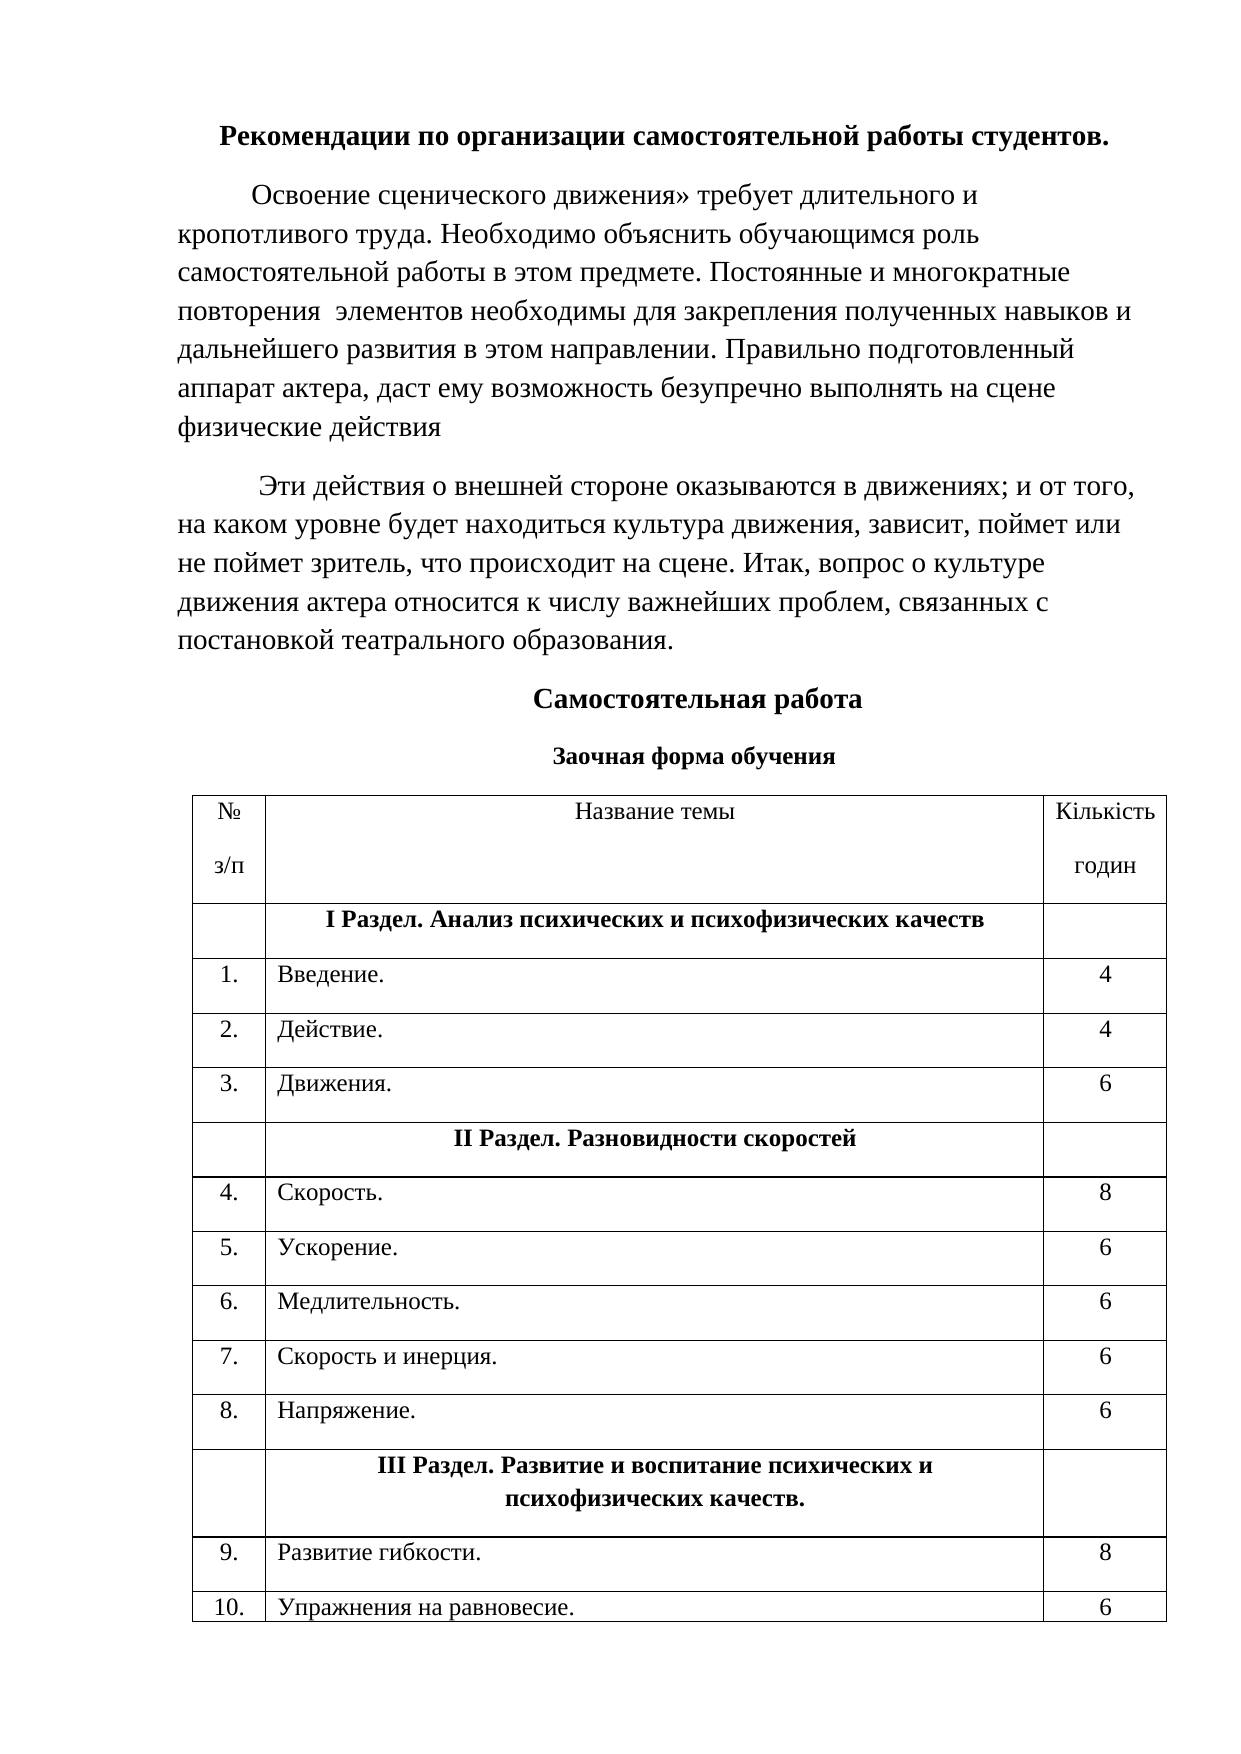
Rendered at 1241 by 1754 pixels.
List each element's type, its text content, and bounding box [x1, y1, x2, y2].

table_cell [193, 904, 265, 958]
table_cell 4 [1044, 1014, 1166, 1067]
table_cell 9. [193, 1538, 265, 1591]
table_cell 4. [193, 1178, 265, 1231]
text Эти действия о внешней стороне оказываются в движениях; и от того, на каком уровне будет находиться культура движения, зависит, поймет или не поймет зритель, что происходит на сцене. Итак, вопрос о культуре движения актера относится к числу важнейших проблем, связанных с постановкой театрального образования. [177, 468, 1152, 656]
table_cell 6. [193, 1286, 265, 1340]
table_cell 6 [1044, 1395, 1166, 1449]
table_cell Развитие гибкости. [266, 1538, 1043, 1591]
table_cell І Раздел. Анализ психических и психофизических качеств [266, 904, 1043, 958]
table_cell [1044, 1450, 1166, 1536]
table_cell Скорость. [266, 1178, 1043, 1231]
table_header Кількість годин [1044, 796, 1166, 903]
table_cell 5. [193, 1232, 265, 1285]
table_cell Напряжение. [266, 1395, 1043, 1449]
table_cell Ускорение. [266, 1232, 1043, 1285]
table_cell Движения. [266, 1068, 1043, 1122]
table_cell 8. [193, 1395, 265, 1449]
table_cell 7. [193, 1341, 265, 1394]
table_cell 4 [1044, 959, 1166, 1013]
table_cell [1044, 1123, 1166, 1176]
text Освоение сценического движения» требует длительного и кропотливого труда. Необходимо объяснить обучающимся роль самостоятельной работы в этом предмете. Постоянные и многократные повторения элементов необходимы для закрепления полученных навыков и дальнейшего развития в этом направлении. Правильно подготовленный аппарат актера, даст ему возможность безупречно выполнять на сцене физические действия [177, 177, 1152, 442]
text Заочная форма обучения [236, 741, 1152, 770]
table_cell ІІІ Раздел. Развитие и воспитание психических и психофизических качеств. [266, 1450, 1043, 1536]
table_cell 2. [193, 1014, 265, 1067]
table_header Название темы [266, 796, 1043, 903]
table_cell 3. [193, 1068, 265, 1122]
table_cell 8 [1044, 1538, 1166, 1591]
table_cell Медлительность. [266, 1286, 1043, 1340]
table_cell 8 [1044, 1178, 1166, 1231]
table_cell [193, 1450, 265, 1536]
text Самостоятельная работа [236, 682, 1152, 715]
table_cell 10. [193, 1592, 265, 1621]
table_cell 6 [1044, 1592, 1166, 1621]
table_cell 6 [1044, 1068, 1166, 1122]
text Рекомендации по организации самостоятельной работы студентов. [177, 118, 1152, 152]
table_cell 6 [1044, 1232, 1166, 1285]
table_cell 6 [1044, 1286, 1166, 1340]
table_cell ІІ Раздел. Разновидности скоростей [266, 1123, 1043, 1176]
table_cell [266, 1592, 1043, 1621]
table_cell Введение. [266, 959, 1043, 1013]
table_header № з/п [193, 796, 265, 903]
table_cell Скорость и инерция. [266, 1341, 1043, 1394]
table_cell [1044, 904, 1166, 958]
table_cell [193, 1123, 265, 1176]
table_cell Действие. [266, 1014, 1043, 1067]
table_cell 1. [193, 959, 265, 1013]
table_cell 6 [1044, 1341, 1166, 1394]
